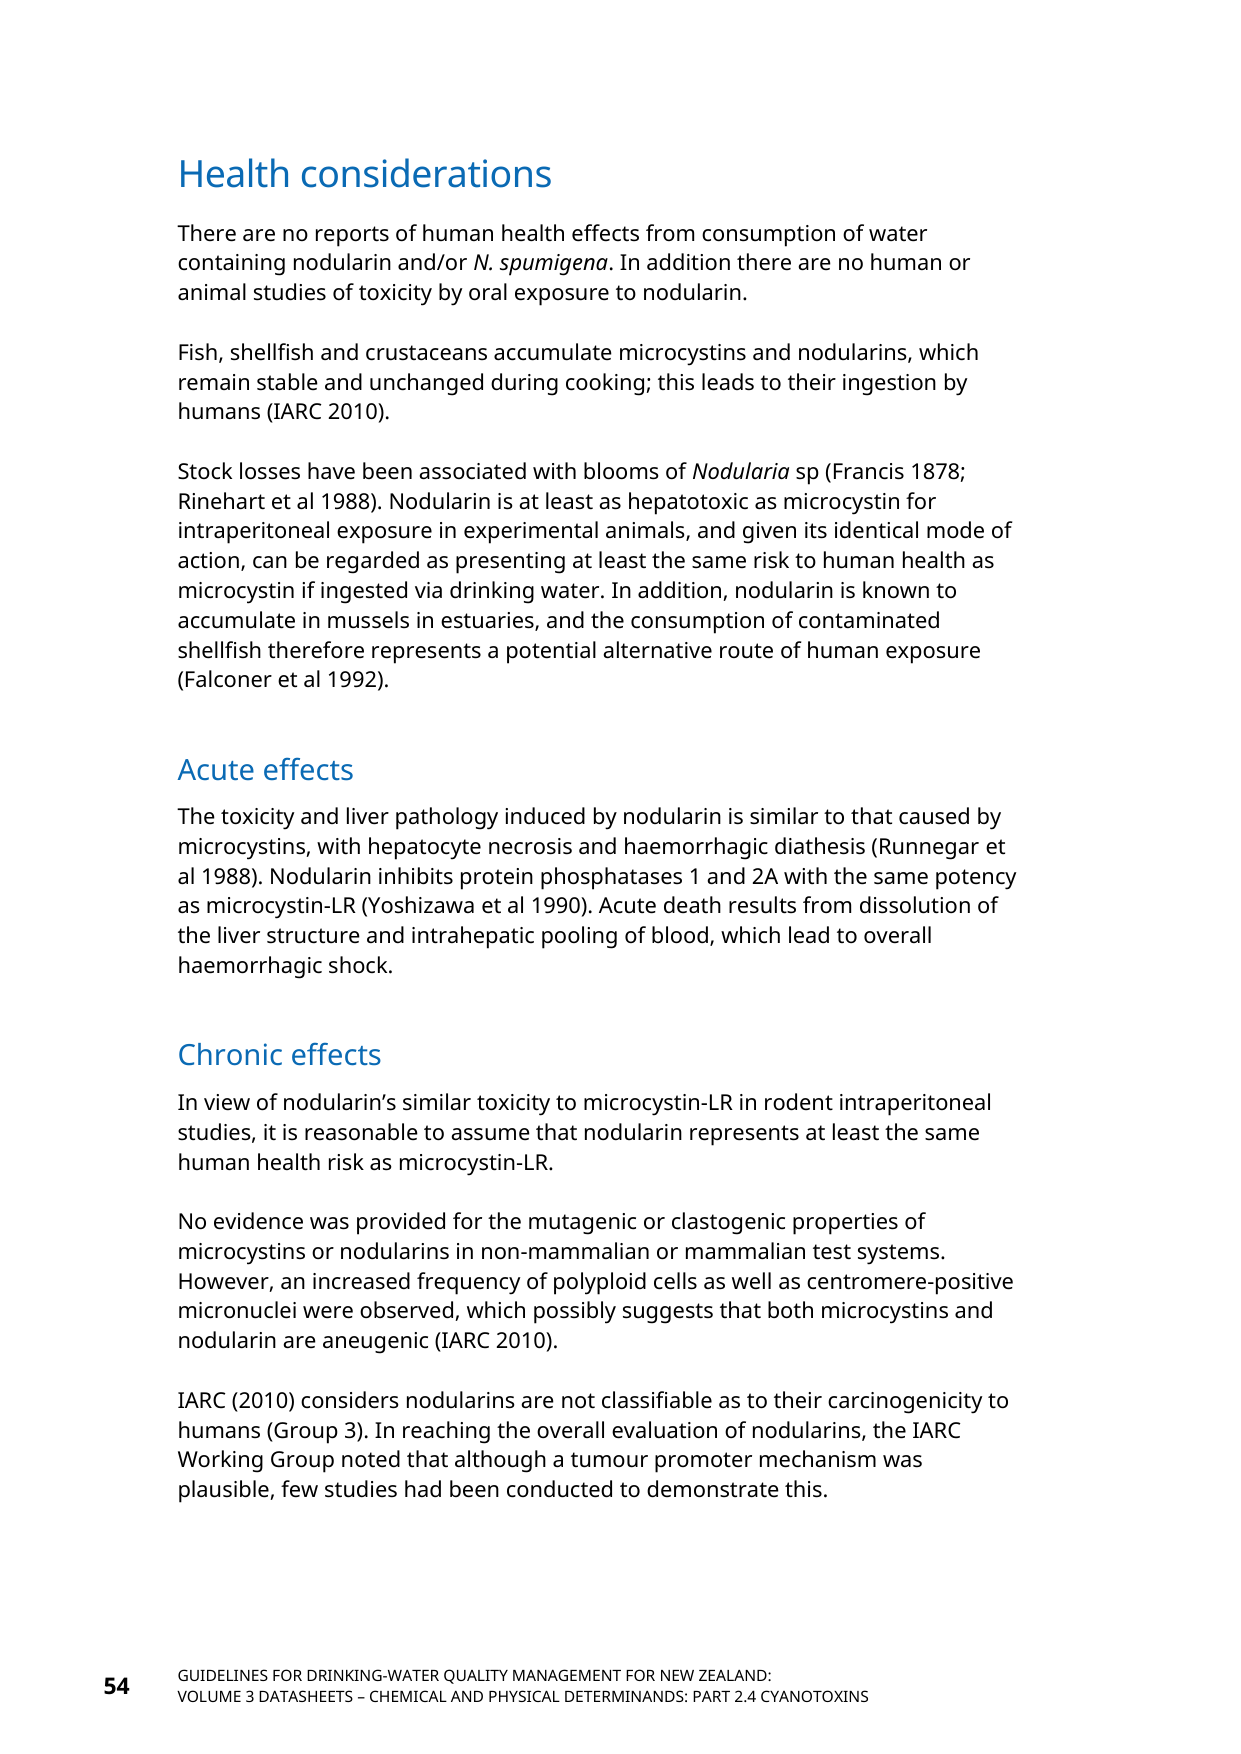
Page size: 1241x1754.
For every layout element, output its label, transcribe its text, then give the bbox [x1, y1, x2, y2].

text Stock losses have been associated with blooms of Nodularia sp (Francis 1878; Rinehart et al 1988). Nodularin is at least as hepatotoxic as microcystin for intraperitoneal exposure in experimental animals, and given its identical mode of action, can be regarded as presenting at least the same risk to human health as microcystin if ingested via drinking water. In addition, nodularin is known to accumulate in mussels in estuaries, and the consumption of contaminated shellfish therefore represents a potential alternative route of human exposure (Falconer et al 1992). [177, 456, 1019, 694]
text IARC (2010) considers nodularins are not classifiable as to their carcinogenicity to humans (Group 3). In reaching the overall evaluation of nodularins, the IARC Working Group noted that although a tumour promoter mechanism was plausible, few studies had been conducted to demonstrate this. [177, 1385, 1019, 1504]
subtitle Chronic effects [177, 1035, 1019, 1074]
subtitle Health considerations [177, 148, 1019, 199]
text Fish, shellfish and crustaceans accumulate microcystins and nodularins, which remain stable and unchanged during cooking; this leads to their ingestion by humans (IARC 2010). [177, 337, 1019, 426]
text The toxicity and liver pathology induced by nodularin is similar to that caused by microcystins, with hepatocyte necrosis and haemorrhagic diathesis (Runnegar et al 1988). Nodularin inhibits protein phosphatases 1 and 2A with the same potency as microcystin-LR (Yoshizawa et al 1990). Acute death results from dissolution of the liver structure and intrahepatic pooling of blood, which lead to overall haemorrhagic shock. [177, 801, 1019, 980]
text No evidence was provided for the mutagenic or clastogenic properties of microcystins or nodularins in non-mammalian or mammalian test systems. However, an increased frequency of polyploid cells as well as centromere-positive micronuclei were observed, which possibly suggests that both microcystins and nodularin are aneugenic (IARC 2010). [177, 1206, 1019, 1355]
text In view of nodularin’s similar toxicity to microcystin-LR in rodent intraperitoneal studies, it is reasonable to assume that nodularin represents at least the same human health risk as microcystin-LR. [177, 1087, 1019, 1176]
text There are no reports of human health effects from consumption of water containing nodularin and/or N. spumigena. In addition there are no human or animal studies of toxicity by oral exposure to nodularin. [177, 217, 1019, 307]
subtitle Acute effects [177, 749, 1019, 789]
